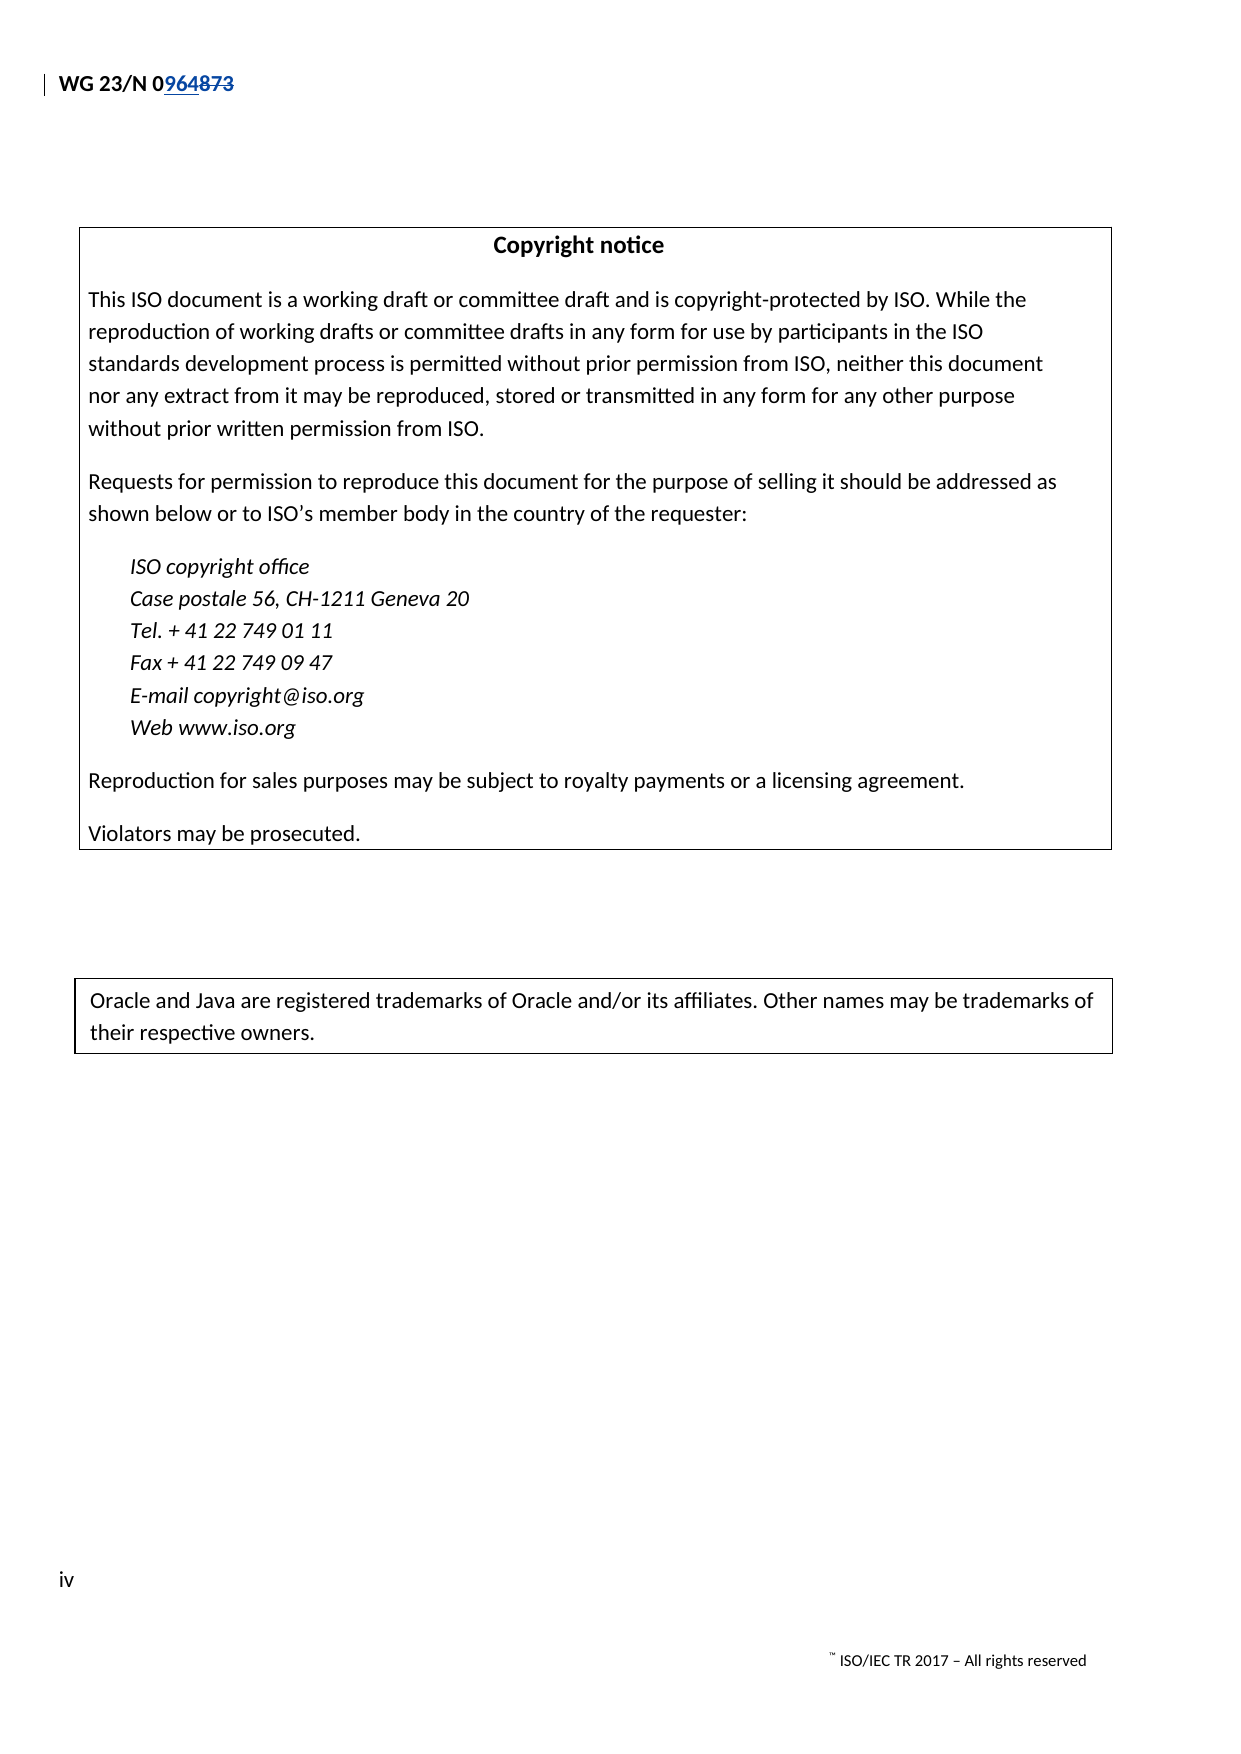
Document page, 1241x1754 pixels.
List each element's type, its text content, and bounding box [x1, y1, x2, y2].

text Web www.iso.org [80, 710, 1111, 741]
text Copyright notice [80, 228, 1111, 260]
text Case postale 56, CH-1211 Geneva 20 [80, 582, 1111, 612]
text Fax + 41 22 749 09 47 [80, 646, 1111, 677]
text Violators may be prosecuted. [80, 816, 1111, 849]
text ISO copyright office [80, 549, 1111, 580]
text E-mail copyright@iso.org [80, 678, 1111, 709]
text Tel. + 41 22 749 01 11 [80, 614, 1111, 644]
text Reproduction for sales purposes may be subject to royalty payments or a licensing agreement. [80, 763, 1111, 794]
text This ISO document is a working draft or committee draft and is copyright-protected by ISO. While the reproduction of working drafts or committee drafts in any form for use by participants in the ISO standards development process is permitted without prior permission from ISO, neither this document nor any extract from it may be reproduced, stored or transmitted in any form for any other purpose without prior written permission from ISO. [80, 282, 1111, 442]
text Requests for permission to reproduce this document for the purpose of selling it should be addressed as shown below or to ISO’s member body in the country of the requester: [80, 464, 1111, 527]
